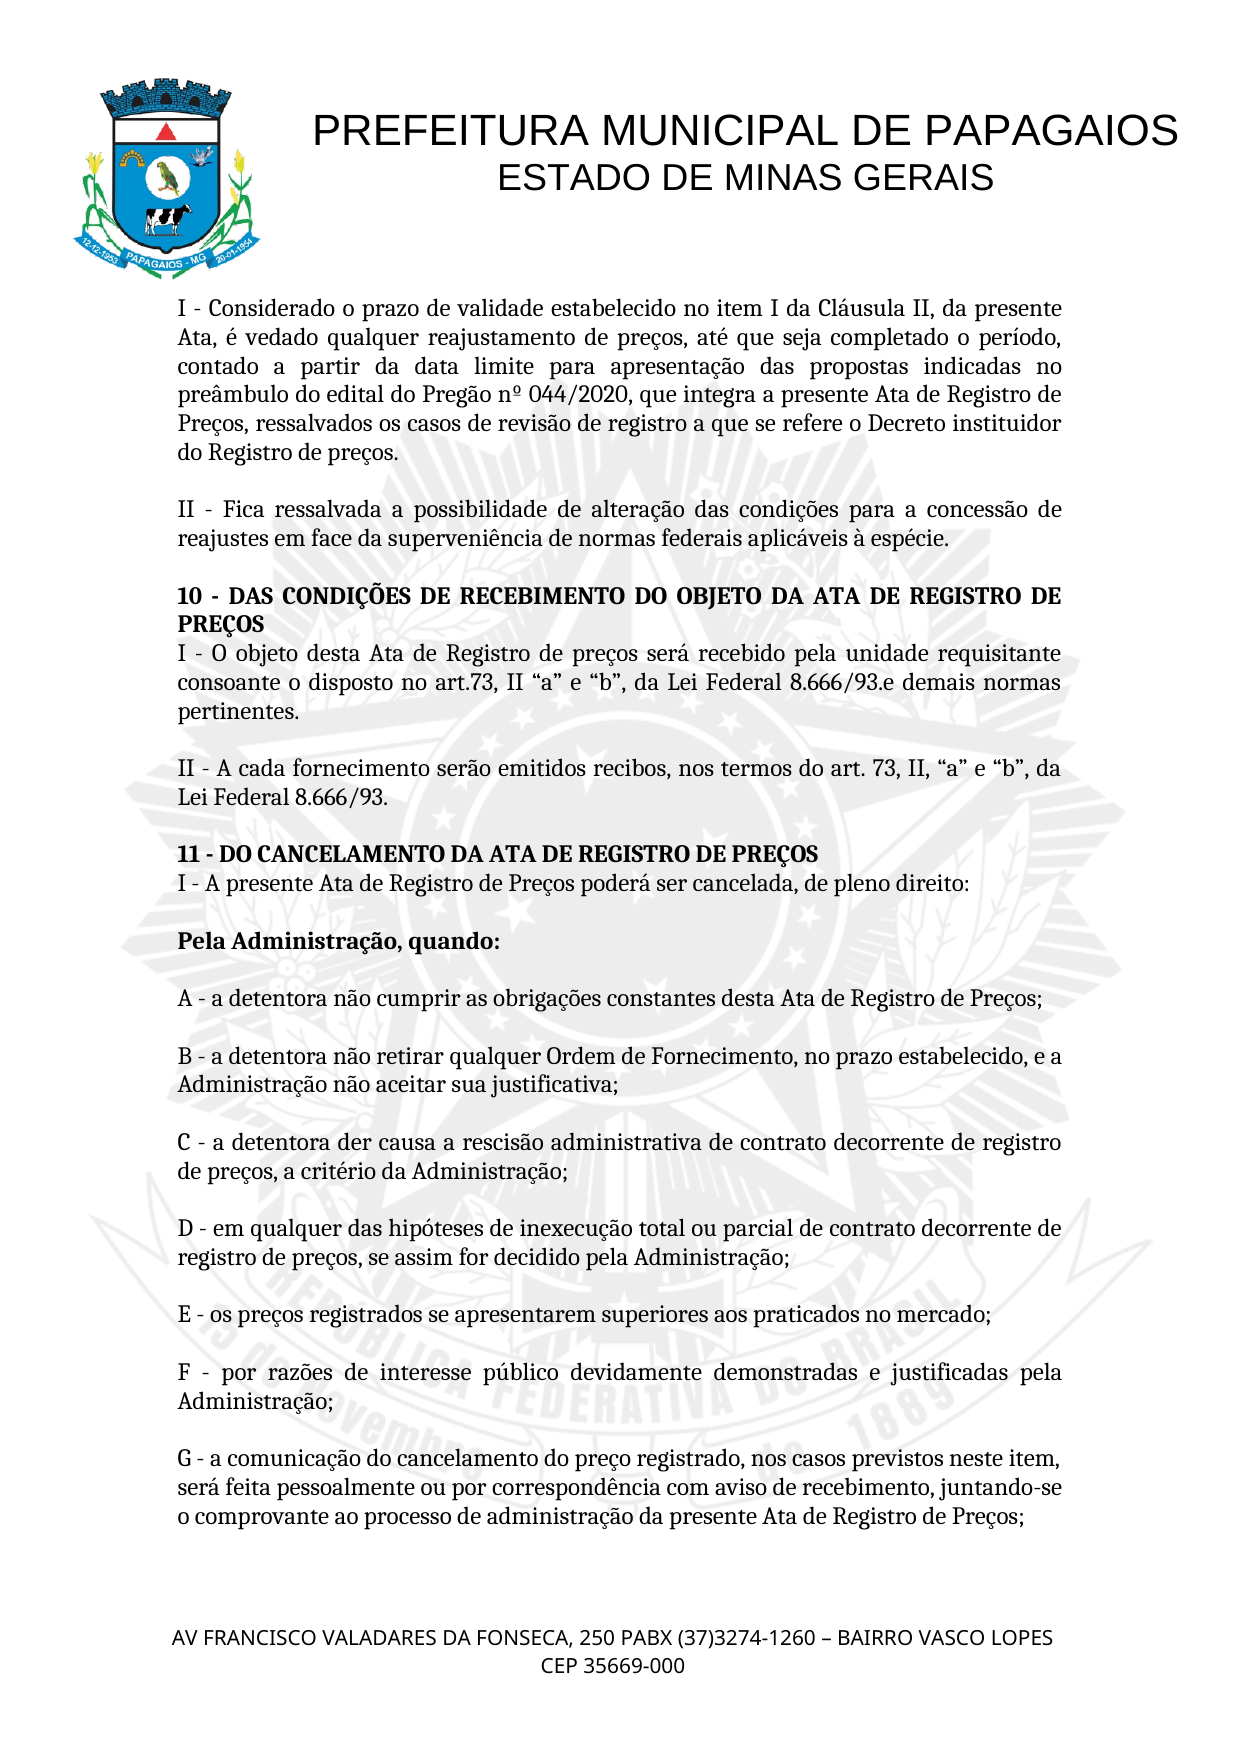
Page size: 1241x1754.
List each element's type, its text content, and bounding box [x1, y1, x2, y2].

text II - Fica ressalvada a possibilidade de alteração das condições para a concessão de reajustes em face da superveniência de normas federais aplicáveis à espécie. [177, 495, 1063, 553]
text B - a detentora não retirar qualquer Ordem de Fornecimento, no prazo estabelecido, e a Administração não aceitar sua justificativa; [177, 1042, 1063, 1099]
text I - Considerado o prazo de validade estabelecido no item I da Cláusula II, da presente Ata, é vedado qualquer reajustamento de preços, até que seja completado o período, contado a partir da data limite para apresentação das propostas indicadas no preâmbulo do edital do Pregão nº 044/2020, que integra a presente Ata de Registro de Preços, ressalvados os casos de revisão de registro a que se refere o Decreto instituidor do Registro de preços. [177, 294, 1063, 467]
text E - os preços registrados se apresentarem superiores aos praticados no mercado; [177, 1300, 1063, 1329]
picture [88, 376, 1153, 1524]
text II - A cada fornecimento serão emitidos recibos, nos termos do art. 73, II, “a” e “b”, da Lei Federal 8.666/93. [177, 754, 1063, 812]
text Pela Administração, quando: [177, 927, 1063, 955]
text G - a comunicação do cancelamento do preço registrado, nos casos previstos neste item, será feita pessoalmente ou por correspondência com aviso de recebimento, juntando-se o comprovante ao processo de administração da presente Ata de Registro de Preços; [177, 1444, 1063, 1530]
text A - a detentora não cumprir as obrigações constantes desta Ata de Registro de Preços; [177, 984, 1063, 1013]
text F - por razões de interesse público devidamente demonstradas e justificadas pela Administração; [177, 1358, 1063, 1415]
text 11 - DO CANCELAMENTO DA ATA DE REGISTRO DE PREÇOS [177, 840, 1063, 869]
text I - A presente Ata de Registro de Preços poderá ser cancelada, de pleno direito: [177, 869, 1063, 898]
text C - a detentora der causa a rescisão administrativa de contrato decorrente de registro de preços, a critério da Administração; [177, 1128, 1063, 1185]
text I - O objeto desta Ata de Registro de preços será recebido pela unidade requisitante consoante o disposto no art.73, II “a” e “b”, da Lei Federal 8.666/93.e demais normas pertinentes. [177, 639, 1063, 725]
text D - em qualquer das hipóteses de inexecução total ou parcial de contrato decorrente de registro de preços, se assim for decidido pela Administração; [177, 1214, 1063, 1272]
picture [72, 73, 262, 281]
text 10 - DAS CONDIÇÕES DE RECEBIMENTO DO OBJETO DA ATA DE REGISTRO DE PREÇOS [177, 582, 1063, 639]
